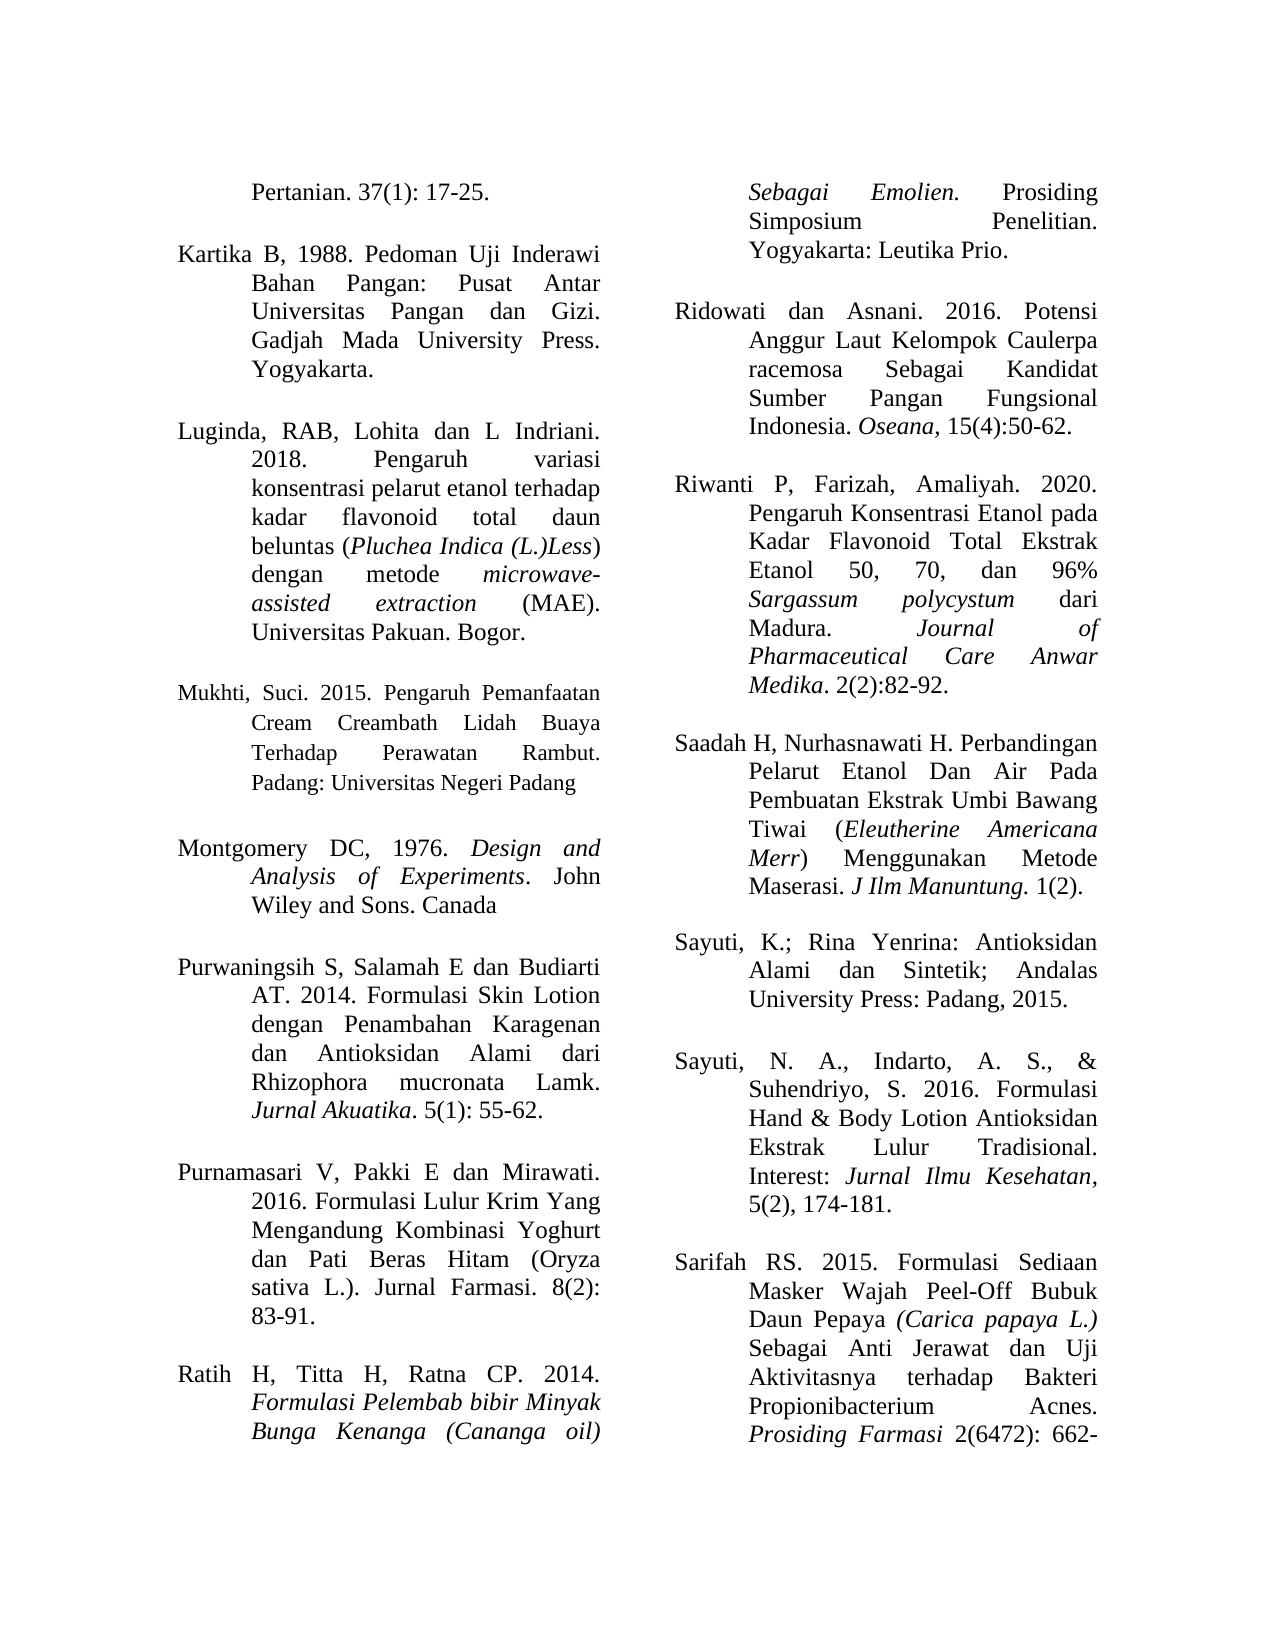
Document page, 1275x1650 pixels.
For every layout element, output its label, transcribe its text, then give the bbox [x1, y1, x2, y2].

text Ratih H, Titta H, Ratna CP. 2014. Formulasi Pelembab bibir Minyak Bunga Kenanga (Cananga oil) Sebagai Emolien. Prosiding Simposium Penelitian. Yogyakarta: Leutika Prio. [674, 177, 1098, 263]
text Montgomery DC, 1976. Design and Analysis of Experiments. John Wiley and Sons. Canada [177, 833, 601, 919]
text Sayuti, N. A., Indarto, A. S., & Suhendriyo, S. 2016. Formulasi Hand & Body Lotion Antioksidan Ekstrak Lulur Tradisional. Interest: Jurnal Ilmu Kesehatan, 5(2), 174-181. [674, 1046, 1098, 1218]
text Purwaningsih S, Salamah E dan Budiarti AT. 2014. Formulasi Skin Lotion dengan Penambahan Karagenan dan Antioksidan Alami dari Rhizophora mucronata Lamk. Jurnal Akuatika. 5(1): 55-62. [177, 952, 601, 1124]
text Mukhti, Suci. 2015. Pengaruh Pemanfaatan Cream Creambath Lidah Buaya Terhadap Perawatan Rambut. Padang: Universitas Negeri Padang [177, 679, 601, 796]
text Herawati H. 2018. Potensi Hidrokoloid Sebagai Bahan Tambahan Pada Produk Pangan dan Nonpangan Bermutu. Jurnal Litbang Pertanian. 37(1): 17-25. [177, 177, 601, 206]
text Kartika B, 1988. Pedoman Uji Inderawi Bahan Pangan: Pusat Antar Universitas Pangan dan Gizi. Gadjah Mada University Press. Yogyakarta. [177, 239, 601, 383]
text Saadah H, Nurhasnawati H. Perbandingan Pelarut Etanol Dan Air Pada Pembuatan Ekstrak Umbi Bawang Tiwai (Eleutherine Americana Merr) Menggunakan Metode Maserasi. J Ilm Manuntung. 1(2). [674, 728, 1098, 900]
text Luginda, RAB, Lohita dan L Indriani. 2018. Pengaruh variasi konsentrasi pelarut etanol terhadap kadar flavonoid total daun beluntas (Pluchea Indica (L.)Less) dengan metode microwave-assisted extraction (MAE). Universitas Pakuan. Bogor. [177, 416, 601, 646]
text Ratih H, Titta H, Ratna CP. 2014. Formulasi Pelembab bibir Minyak Bunga Kenanga (Cananga oil) Sebagai Emolien. Prosiding Simposium Penelitian. Yogyakarta: Leutika Prio. [177, 1359, 601, 1445]
text Purnamasari V, Pakki E dan Mirawati. 2016. Formulasi Lulur Krim Yang Mengandung Kombinasi Yoghurt dan Pati Beras Hitam (Oryza sativa L.). Jurnal Farmasi. 8(2): 83-91. [177, 1157, 601, 1330]
text Sayuti, K.; Rina Yenrina: Antioksidan Alami dan Sintetik; Andalas University Press: Padang, 2015. [674, 927, 1098, 1013]
text Ridowati dan Asnani. 2016. Potensi Anggur Laut Kelompok Caulerpa racemosa Sebagai Kandidat Sumber Pangan Fungsional Indonesia. Oseana, 15(4):50-62. [674, 296, 1098, 440]
text Riwanti P, Farizah, Amaliyah. 2020. Pengaruh Konsentrasi Etanol pada Kadar Flavonoid Total Ekstrak Etanol 50, 70, dan 96% Sargassum polycystum dari Madura. Journal of Pharmaceutical Care Anwar Medika. 2(2):82-92. [674, 469, 1098, 699]
